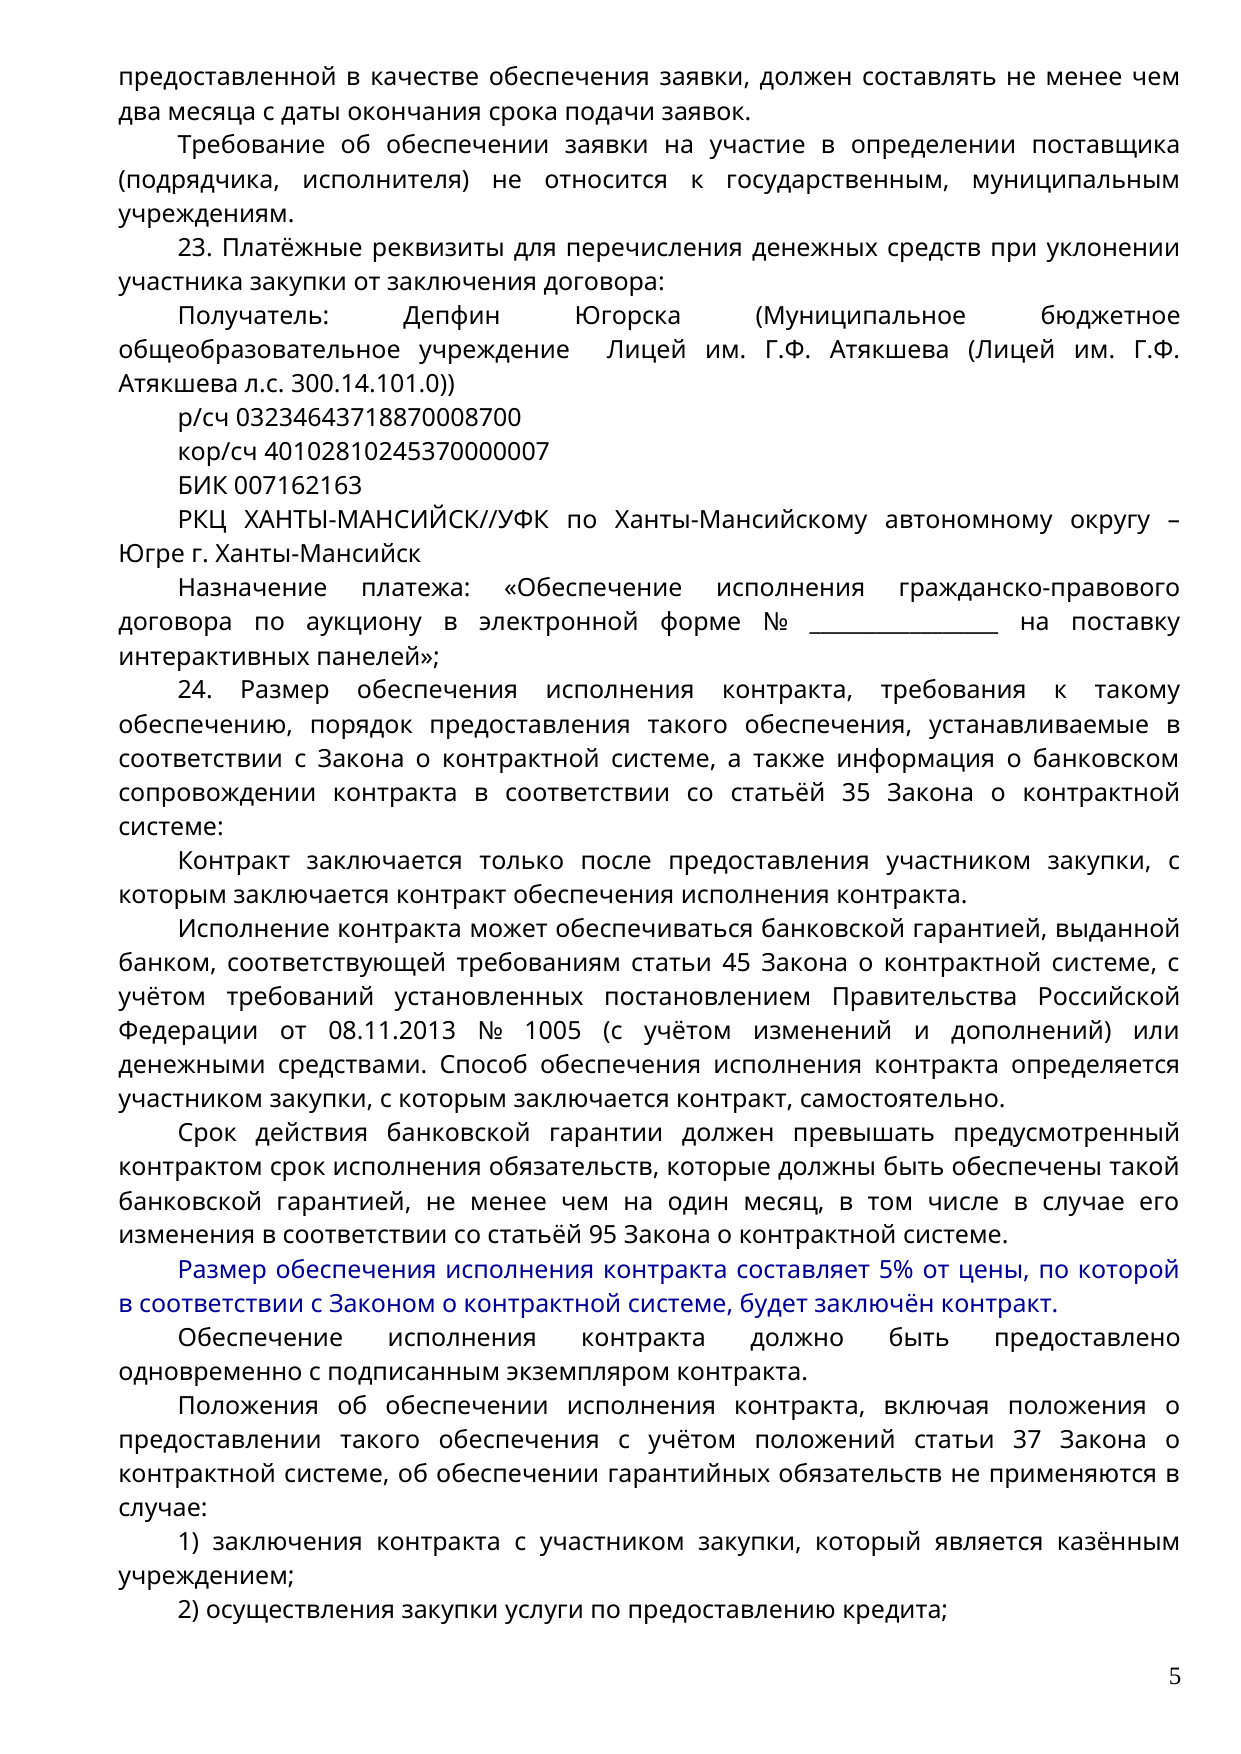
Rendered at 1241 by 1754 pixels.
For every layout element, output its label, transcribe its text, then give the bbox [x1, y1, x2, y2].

text РКЦ ХАНТЫ-МАНСИЙСК//УФК по Ханты-Мансийскому автономному округу – Югре г. Ханты-Мансийск [118, 502, 1181, 570]
text Срок действия банковской гарантии должен превышать предусмотренный контрактом срок исполнения обязательств, которые должны быть обеспечены такой банковской гарантией, не менее чем на один месяц, в том числе в случае его изменения в соответствии со статьёй 95 Закона о контрактной системе. [118, 1115, 1181, 1251]
text Положения об обеспечении исполнения контракта, включая положения о предоставлении такого обеспечения с учётом положений статьи 37 Закона о контрактной системе, об обеспечении гарантийных обязательств не применяются в случае: [118, 1387, 1181, 1524]
text 1) заключения контракта с участником закупки, который является казённым учреждением; [118, 1524, 1181, 1592]
text р/сч 03234643718870008700 [118, 400, 1181, 434]
text 23. Платёжные реквизиты для перечисления денежных средств при уклонении участника закупки от заключения договора: [118, 229, 1181, 297]
text 24. Размер обеспечения исполнения контракта, требования к такому обеспечению, порядок предоставления такого обеспечения, устанавливаемые в соответствии с Закона о контрактной системе, а также информация о банковском сопровождении контракта в соответствии со статьёй 35 Закона о контрактной системе: [118, 672, 1181, 842]
text Исполнение контракта может обеспечиваться банковской гарантией, выданной банком, соответствующей требованиям статьи 45 Закона о контрактной системе, с учётом требований установленных постановлением Правительства Российской Федерации от 08.11.2013 № 1005 (с учётом изменений и дополнений) или денежными средствами. Способ обеспечения исполнения контракта определяется участником закупки, с которым заключается контракт, самостоятельно. [118, 911, 1181, 1115]
text Получатель: Депфин Югорска (Муниципальное бюджетное общеобразовательное учреждение Лицей им. Г.Ф. Атякшева (Лицей им. Г.Ф. Атякшева л.с. 300.14.101.0)) [118, 297, 1181, 400]
text Контракт заключается только после предоставления участником закупки, с которым заключается контракт обеспечения исполнения контракта. [118, 842, 1181, 911]
text 2) осуществления закупки услуги по предоставлению кредита; [118, 1592, 1181, 1626]
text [118, 59, 1181, 127]
text Требование об обеспечении заявки на участие в определении поставщика (подрядчика, исполнителя) не относится к государственным, муниципальным учреждениям. [118, 127, 1181, 229]
text Обеспечение исполнения контракта должно быть предоставлено одновременно с подписанным экземпляром контракта. [118, 1319, 1181, 1387]
text Назначение платежа: «Обеспечение исполнения гражданско-правового договора по аукциону в электронной форме № _________________ на поставку интерактивных панелей»; [118, 570, 1181, 672]
text Размер обеспечения исполнения контракта составляет 5% от цены, по которой в соответствии с Законом о контрактной системе, будет заключён контракт. [118, 1251, 1181, 1319]
text кор/сч 40102810245370000007 [118, 434, 1181, 468]
text БИК 007162163 [118, 468, 1181, 502]
